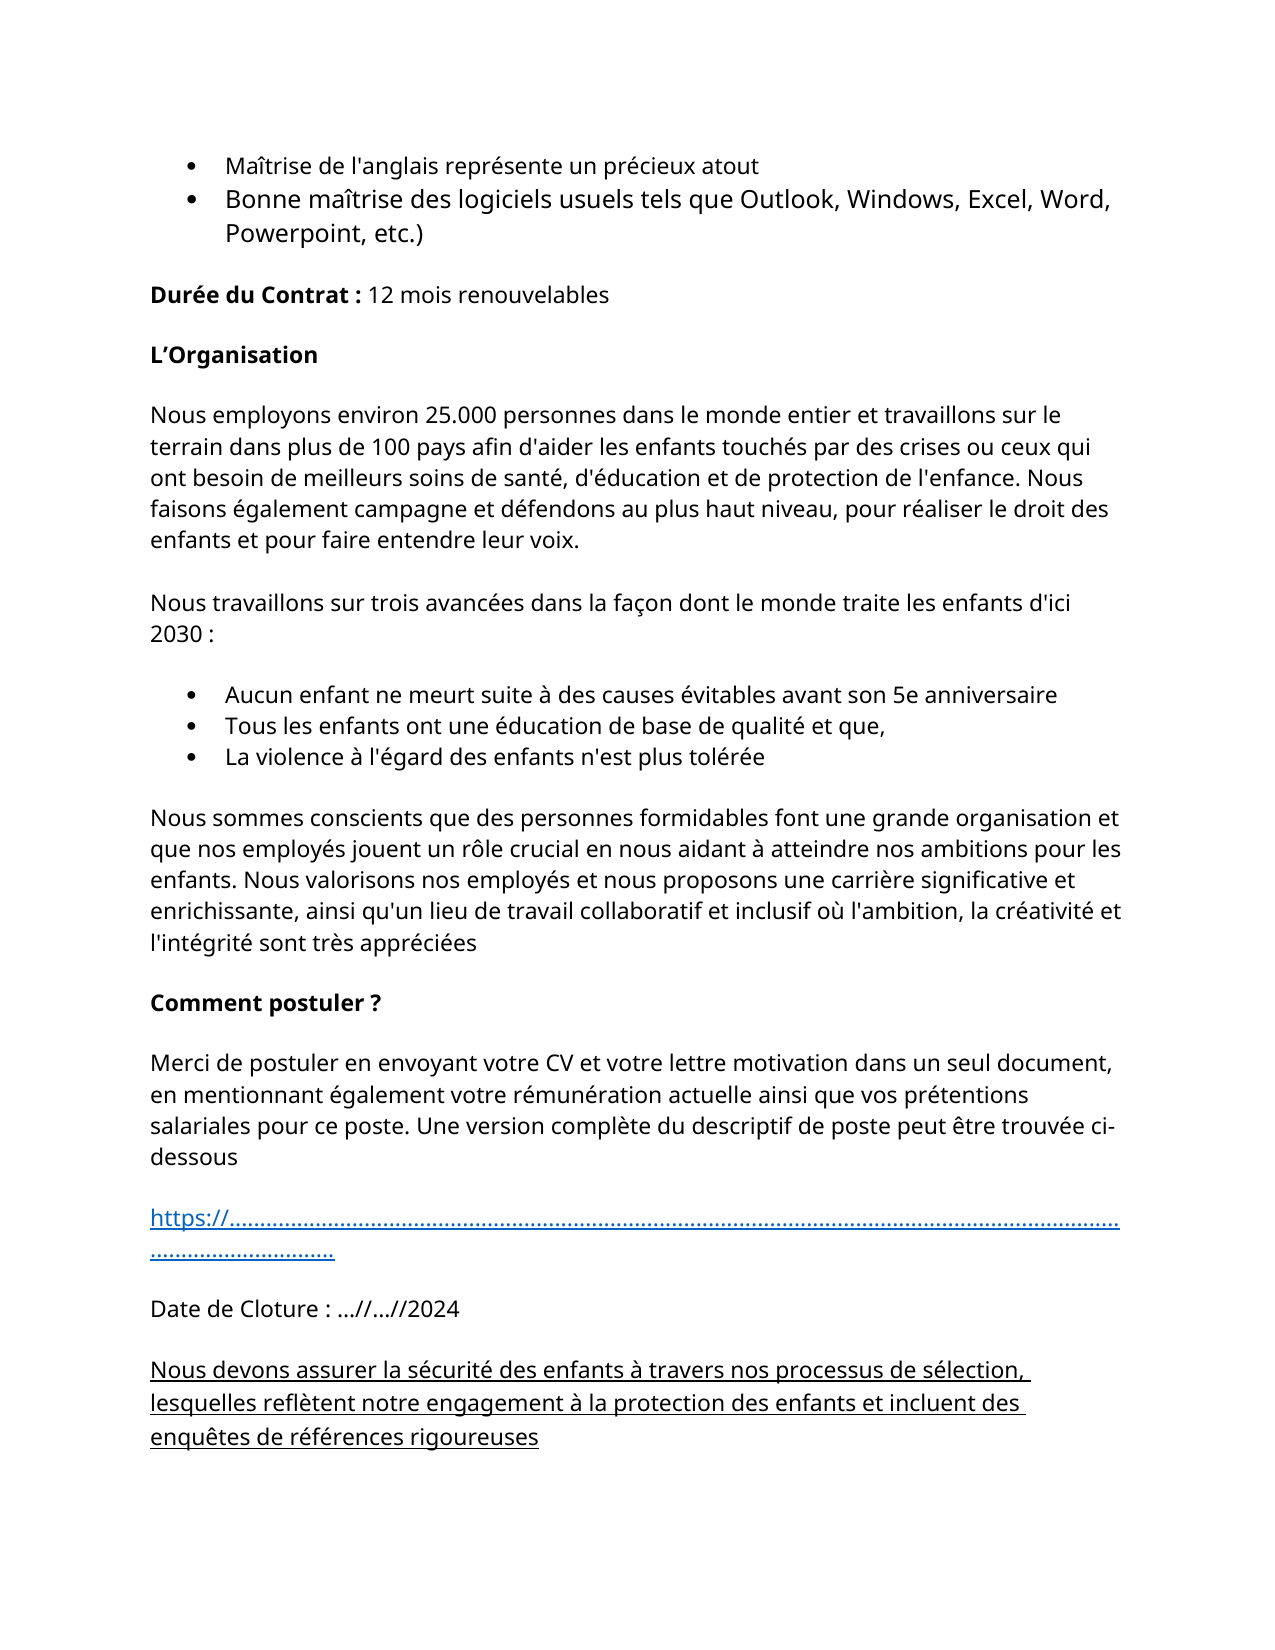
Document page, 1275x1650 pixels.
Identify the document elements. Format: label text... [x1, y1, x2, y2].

list Aucun enfant ne meurt suite à des causes évitables avant son 5e anniversaire [187, 678, 1125, 710]
text Merci de postuler en envoyant votre CV et votre lettre motivation dans un seul document, en mentionnant également votre rémunération actuelle ainsi que vos prétentions salariales pour ce poste. Une version complète du descriptif de poste peut être trouvée ci-dessous [150, 1047, 1125, 1172]
text Durée du Contrat : 12 mois renouvelables [150, 278, 1125, 310]
list La violence à l'égard des enfants n'est plus tolérée [187, 741, 1125, 772]
text Date de Cloture : …//…//2024 [150, 1293, 1125, 1324]
text L’Organisation [150, 339, 1125, 370]
list Bonne maîtrise des logiciels usuels tels que Outlook, Windows, Excel, Word, Powerpoint, etc.) [187, 181, 1125, 249]
text Nous devons assurer la sécurité des enfants à travers nos processus de sélection, lesquelles reflètent notre engagement à la protection des enfants et incluent des enquêtes de références rigoureuses [150, 1353, 1125, 1452]
text https://............................................................................................................................................................................... [150, 1201, 1125, 1264]
text Nous sommes conscients que des personnes formidables font une grande organisation et que nos employés jouent un rôle crucial en nous aidant à atteindre nos ambitions pour les enfants. Nous valorisons nos employés et nous proposons une carrière significative et enrichissante, ainsi qu'un lieu de travail collaboratif et inclusif où l'ambition, la créativité et l'intégrité sont très appréciées [150, 801, 1125, 958]
list Maîtrise de l'anglais représente un précieux atout [187, 150, 1125, 181]
text Comment postuler ? [150, 987, 1125, 1018]
list Tous les enfants ont une éducation de base de qualité et que, [187, 710, 1125, 741]
text Nous employons environ 25.000 personnes dans le monde entier et travaillons sur le terrain dans plus de 100 pays afin d'aider les enfants touchés par des crises ou ceux qui ont besoin de meilleurs soins de santé, d'éducation et de protection de l'enfance. Nous faisons également campagne et défendons au plus haut niveau, pour réaliser le droit des enfants et pour faire entendre leur voix. Nous travaillons sur trois avancées dans la façon dont le monde traite les enfants d'ici 2030 : [150, 399, 1125, 649]
